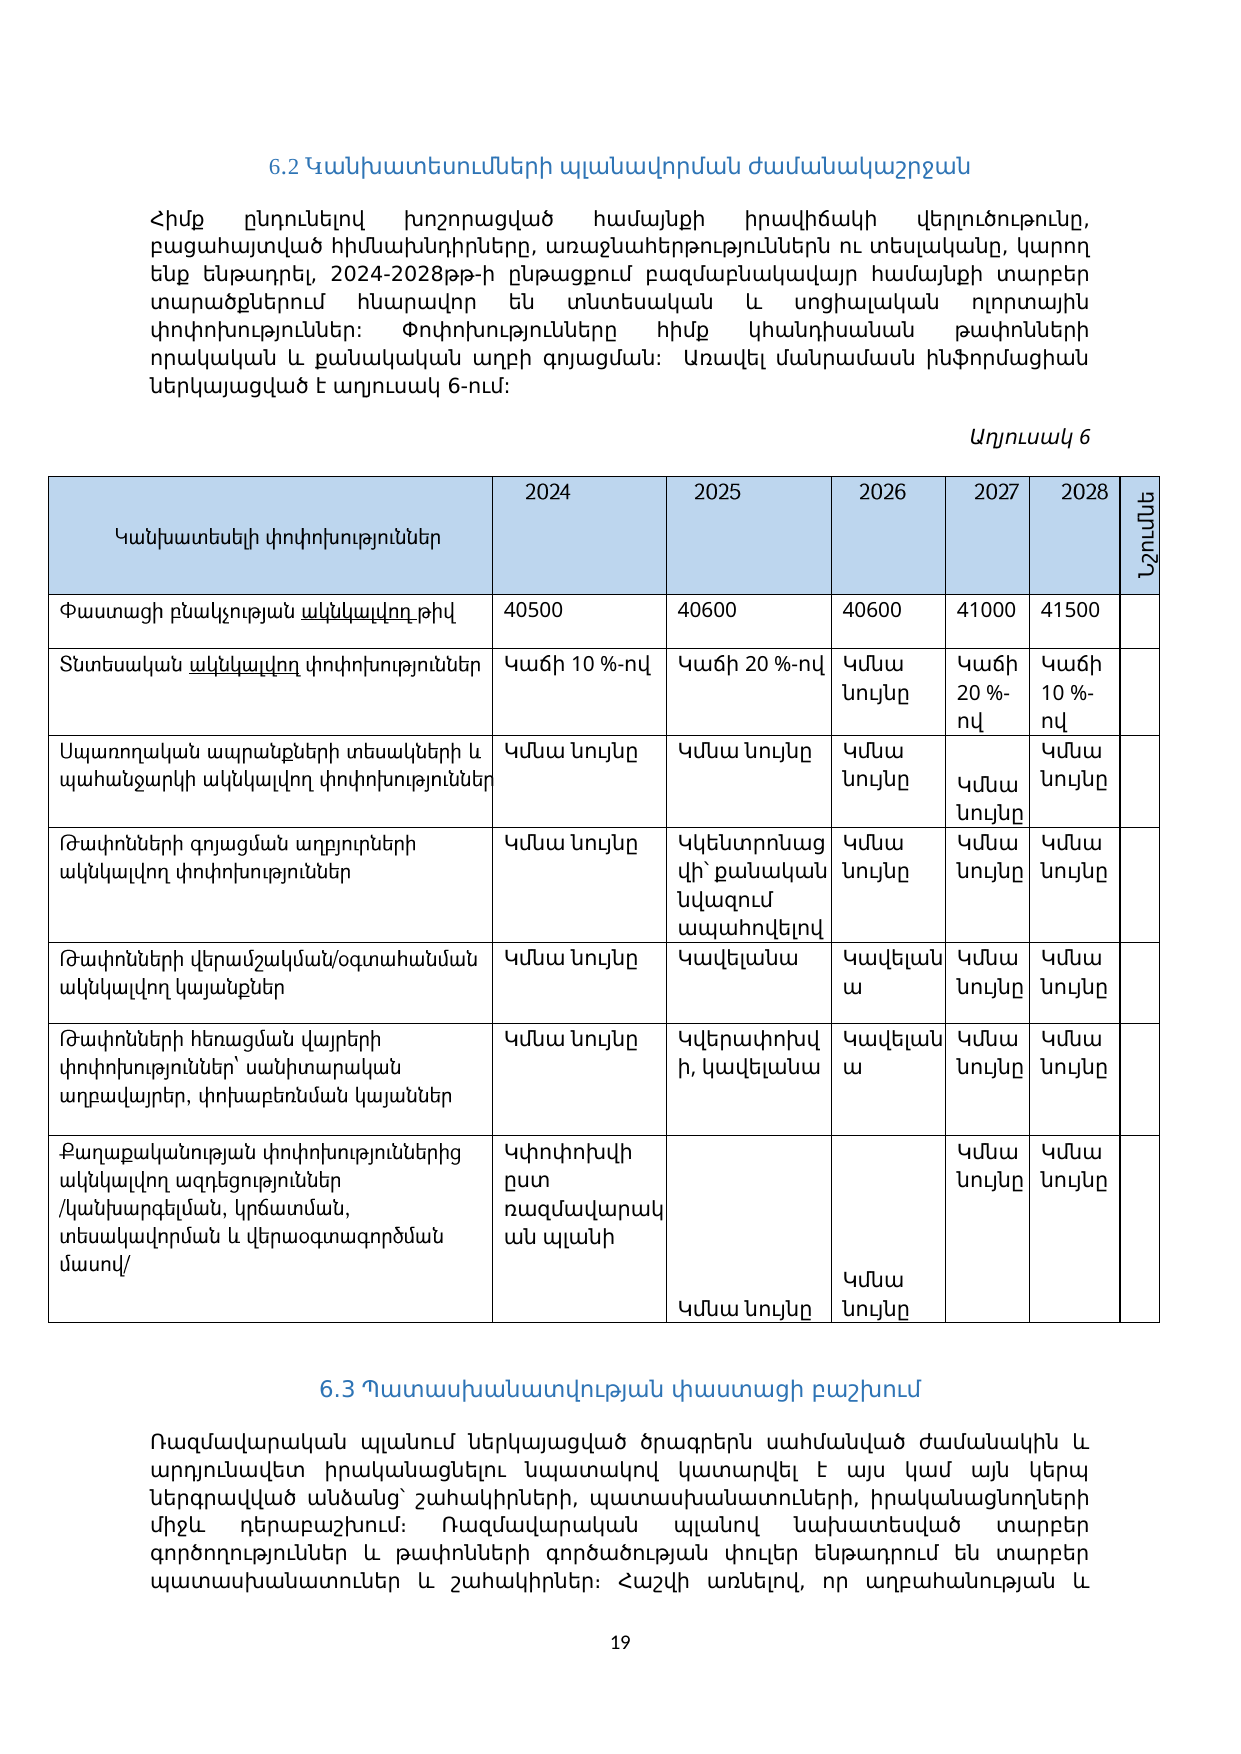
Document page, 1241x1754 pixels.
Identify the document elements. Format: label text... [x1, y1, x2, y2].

table_header [1030, 477, 1119, 594]
table_header [946, 477, 1029, 594]
table_cell [49, 1024, 492, 1135]
picture [59, 1136, 480, 1277]
table_cell [1121, 828, 1159, 942]
table_cell Կաճի 10 %-ով [1030, 649, 1119, 734]
picture [974, 477, 1032, 505]
table_cell 40600 [667, 595, 831, 648]
table_cell Կմնա նույնը [1030, 943, 1119, 1022]
table_cell [49, 649, 492, 734]
text Հիմք ընդունելով խոշորացված համայնքի իրավիճակի վերլուծութունը, բացահայտված հիմնախնդիրները, առաջնահերթություններն ու տեսլականը, կարող ենք ենթադրել, 2024-2028թթ-ի ընթացքում բազմաբնակավայր համայնքի տարբեր տարածքներում հնարավոր են տնտեսական և սոցիալական ոլորտային փոփոխություններ: Փոփոխությունները հիմք կհանդիսանան թափոնների որակական և քանակական աղբի գոյացման: Առավել մանրամասն ինֆորմացիան ներկայացված է աղյուսակ 6-ում: [150, 207, 1090, 398]
table_cell Կաճի 20 %-ով [946, 649, 1029, 734]
table_cell Կավելանա [667, 943, 831, 1022]
table_cell 41500 [1030, 595, 1119, 648]
table_cell Կավելանա [832, 1024, 945, 1135]
table_cell 40500 [493, 595, 666, 648]
table_cell [1121, 943, 1159, 1022]
table_cell [49, 828, 492, 942]
table_cell Կմնա նույնը [832, 736, 945, 827]
table_cell Կմնա նույնը [493, 736, 666, 827]
text 6.3 Պատասխանատվության փաստացի բաշխում [150, 1373, 1090, 1404]
table_cell [49, 736, 492, 827]
picture [59, 649, 493, 677]
table_cell Կմնա նույնը [946, 1024, 1029, 1135]
picture [694, 477, 754, 505]
table_cell Կմնա նույնը [946, 828, 1029, 942]
table_cell 40600 [832, 595, 945, 648]
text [150, 1430, 1090, 1593]
table_cell Կմնա նույնը [946, 736, 1029, 827]
table_cell Կմնա նույնը [493, 828, 666, 942]
table_cell 41000 [946, 595, 1029, 648]
table_cell [1121, 595, 1159, 648]
table_cell [1121, 649, 1159, 734]
table_cell [1121, 1136, 1159, 1322]
table_header [49, 477, 492, 594]
text Աղյուսակ 6 [150, 422, 1090, 451]
table_cell Կկենտրոնացվի՝ քանական նվազում ապահովելով [667, 828, 831, 942]
picture [59, 595, 468, 624]
text 6․2 Կանխատեսումների պլանավորման ժամանակաշրջան [150, 150, 1090, 181]
picture [59, 943, 492, 1000]
table_cell Կաճի 10 %-ով [493, 649, 666, 734]
picture [525, 477, 583, 505]
picture [59, 736, 507, 792]
table_cell Կմնա նույնը [1030, 1136, 1119, 1322]
table_cell Կմնա նույնը [832, 1136, 945, 1322]
table_cell [1121, 736, 1159, 827]
table_cell Կմնա նույնը [832, 828, 945, 942]
table_cell Կփոփոխվի ըստ ռազմավարական պլանի [493, 1136, 666, 1322]
picture [59, 828, 435, 884]
table_cell [49, 1136, 492, 1322]
table_cell Կմնա նույնը [493, 1024, 666, 1135]
table_cell [49, 943, 492, 1022]
table_cell Կմնա նույնը [667, 1136, 831, 1322]
table_cell Կմնա նույնը [1030, 736, 1119, 827]
table_cell Կմնա նույնը [1030, 828, 1119, 942]
table_cell Կմնա նույնը [1030, 1024, 1119, 1135]
table_cell [1121, 1024, 1159, 1135]
table_header [493, 477, 666, 594]
table_header [832, 477, 945, 594]
table_cell Կմնա նույնը [832, 649, 945, 734]
picture [1061, 477, 1122, 505]
picture [59, 1023, 465, 1108]
table_cell Կվերափոխվի, կավելանա [667, 1024, 831, 1135]
picture [114, 521, 453, 550]
table_cell [49, 595, 492, 648]
table_cell Կմնա նույնը [946, 943, 1029, 1022]
table_cell Կմնա նույնը [667, 736, 831, 827]
table_header [667, 477, 831, 594]
table_cell Կմնա նույնը [493, 943, 666, 1022]
table_header Նշումներ [1121, 477, 1159, 594]
table_cell Կմնա նույնը [946, 1136, 1029, 1322]
table_cell Կաճի 20 %-ով [667, 649, 831, 734]
picture [859, 477, 920, 505]
table_cell Կավելանա [832, 943, 945, 1022]
